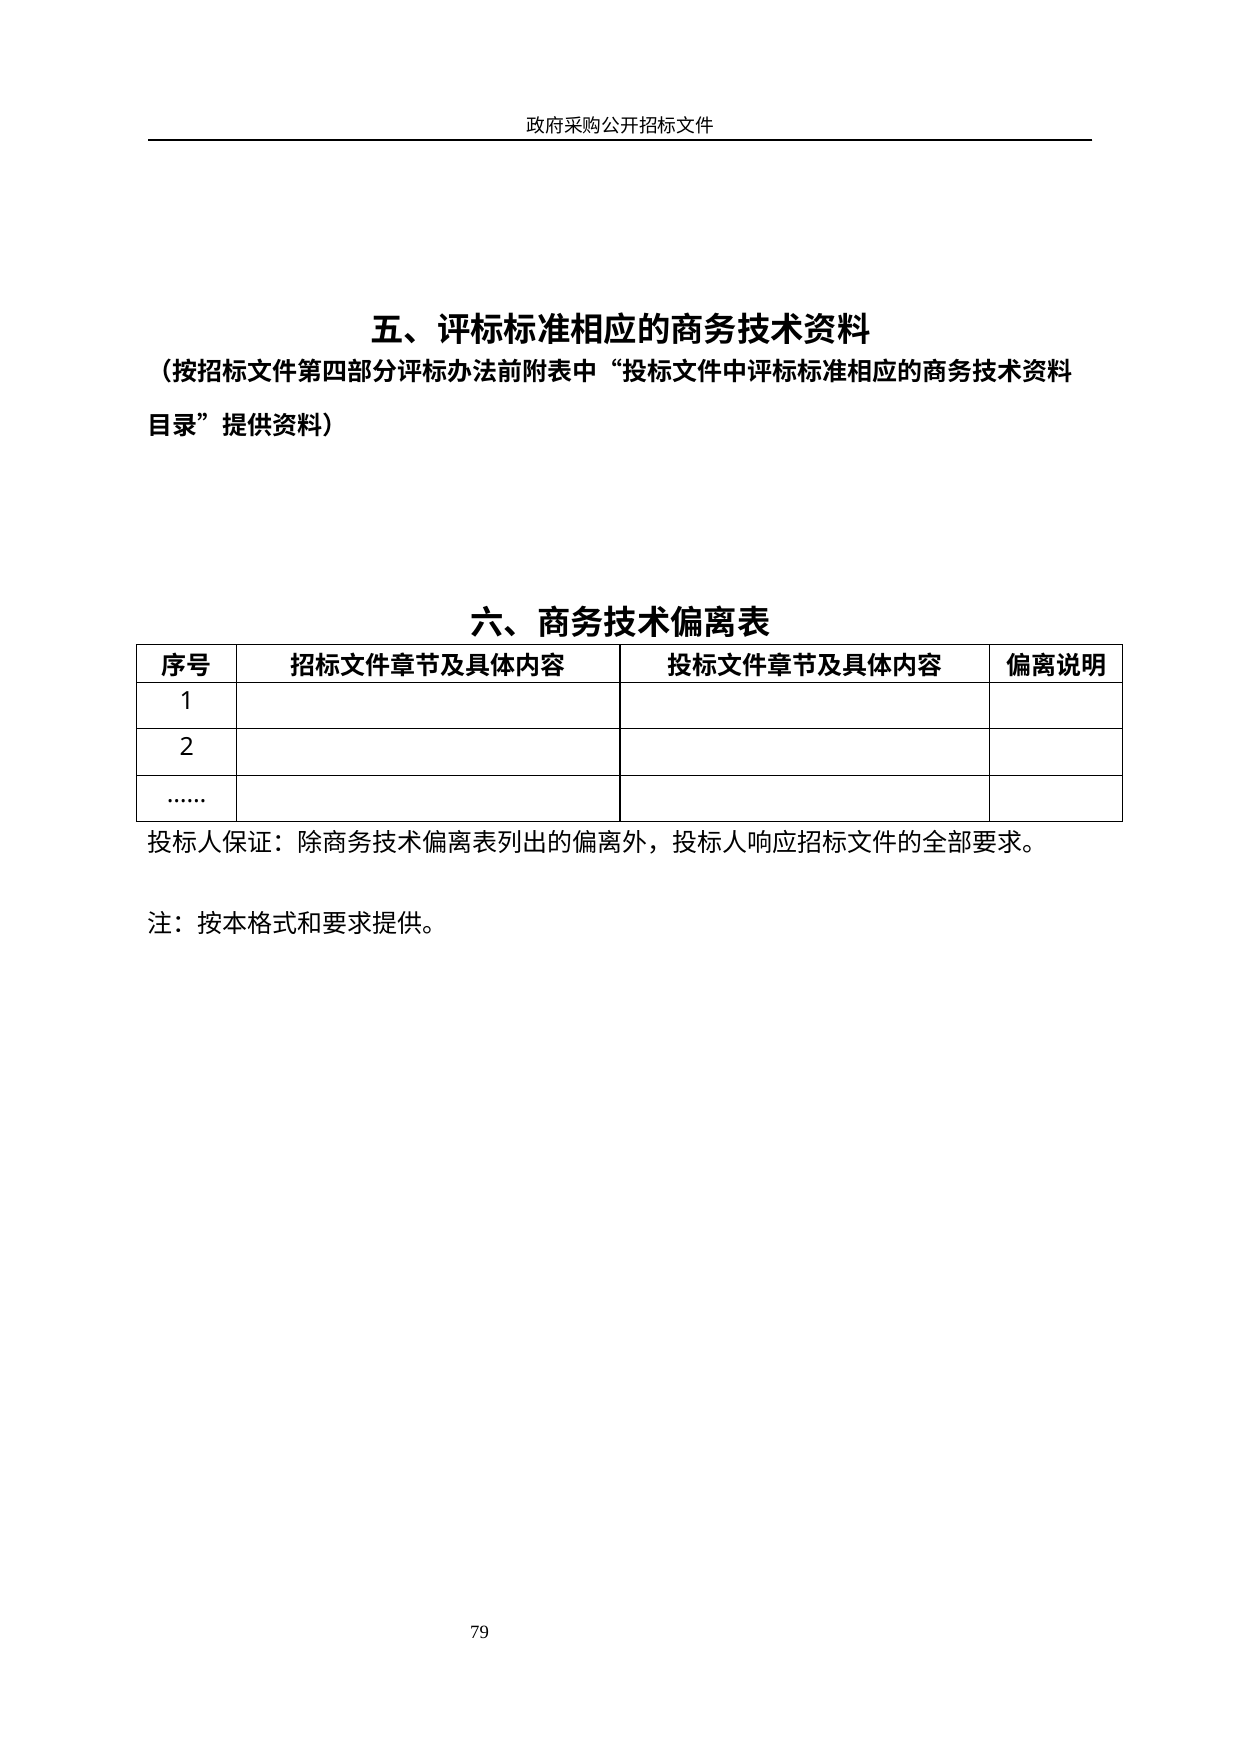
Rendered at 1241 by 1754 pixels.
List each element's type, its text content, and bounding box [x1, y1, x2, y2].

table_cell [990, 776, 1122, 821]
table_cell [237, 776, 619, 821]
table_cell [990, 683, 1122, 728]
table_cell [621, 729, 989, 774]
table_header 招标文件章节及具体内容 [237, 645, 619, 682]
table_header 偏离说明 [990, 645, 1122, 682]
text 六、商务技术偏离表 [148, 596, 1092, 644]
text （按招标文件第四部分评标办法前附表中“投标文件中评标标准相应的商务技术资料目录”提供资料） [148, 351, 1092, 442]
table_header 投标文件章节及具体内容 [621, 645, 989, 682]
table_cell …… [137, 776, 236, 821]
text 五、评标标准相应的商务技术资料 [148, 303, 1092, 351]
table_cell 1 [137, 683, 236, 728]
text 注：按本格式和要求提供。 [148, 904, 1049, 940]
text 投标人保证：除商务技术偏离表列出的偏离外，投标人响应招标文件的全部要求。 [148, 822, 1092, 858]
table_cell [621, 776, 989, 821]
table_header 序号 [137, 645, 236, 682]
table_cell 2 [137, 729, 236, 774]
table_cell [621, 683, 989, 728]
table_cell [237, 683, 619, 728]
table_cell [237, 729, 619, 774]
table_cell [990, 729, 1122, 774]
